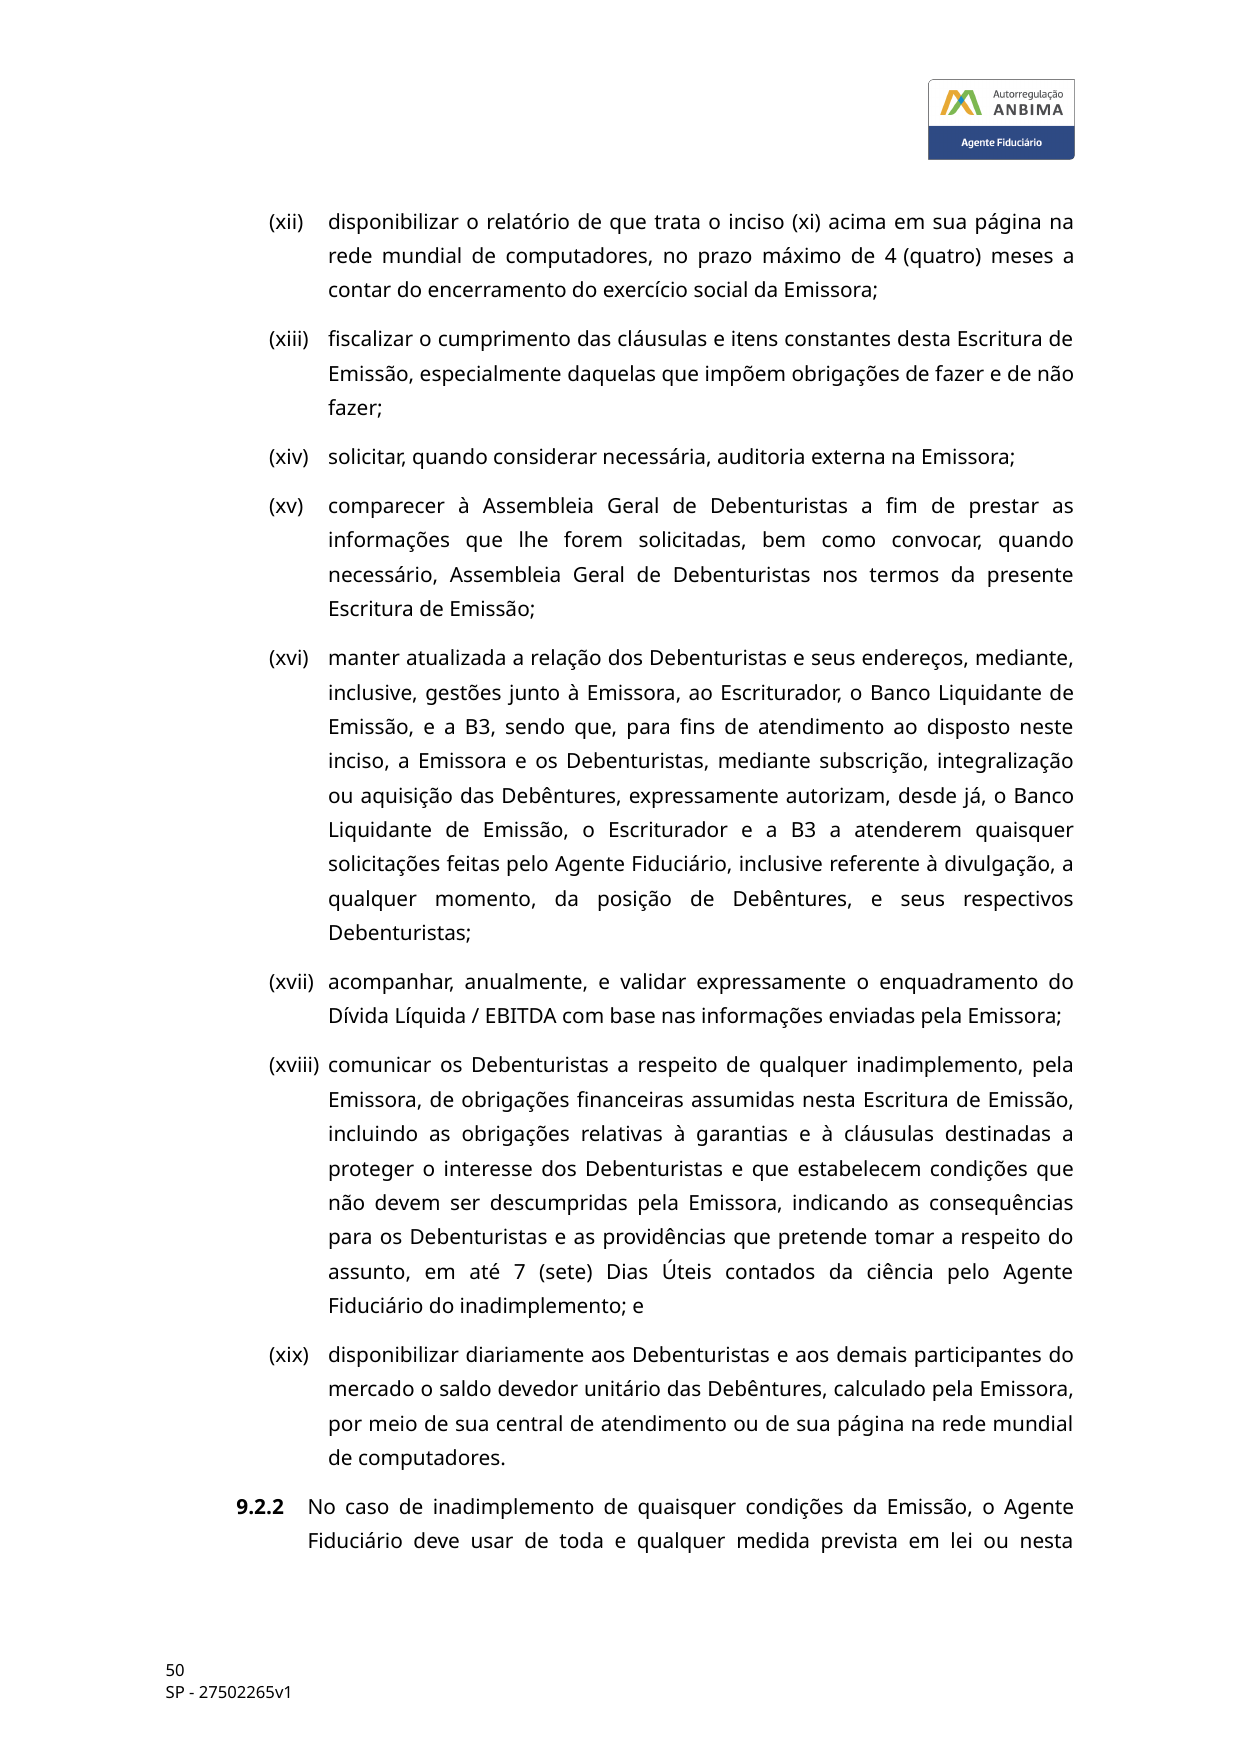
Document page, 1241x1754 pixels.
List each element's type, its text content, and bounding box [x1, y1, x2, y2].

text comunicar os Debenturistas a respeito de qualquer inadimplemento, pela Emissora, de obrigações financeiras assumidas nesta Escritura de Emissão, incluindo as obrigações relativas à garantias e à cláusulas destinadas a proteger o interesse dos Debenturistas e que estabelecem condições que não devem ser descumpridas pela Emissora, indicando as consequências para os Debenturistas e as providências que pretende tomar a respeito do assunto, em até 7 (sete) Dias Úteis contados da ciência pelo Agente Fiduciário do inadimplemento; e [269, 1051, 1075, 1319]
text acompanhar, anualmente, e validar expressamente o enquadramento do Dívida Líquida / EBITDA com base nas informações enviadas pela Emissora; [269, 967, 1075, 1030]
text disponibilizar o relatório de que trata o inciso (xi) acima em sua página na rede mundial de computadores, no prazo máximo de 4 (quatro) meses a contar do encerramento do exercício social da Emissora; [269, 207, 1075, 304]
text manter atualizada a relação dos Debenturistas e seus endereços, mediante, inclusive, gestões junto à Emissora, ao Escriturador, o Banco Liquidante de Emissão, e a B3, sendo que, para fins de atendimento ao disposto neste inciso, a Emissora e os Debenturistas, mediante subscrição, integralização ou aquisição das Debêntures, expressamente autorizam, desde já, o Banco Liquidante de Emissão, o Escriturador e a B3 a atenderem quaisquer solicitações feitas pelo Agente Fiduciário, inclusive referente à divulgação, a qualquer momento, da posição de Debêntures, e seus respectivos Debenturistas; [269, 643, 1075, 947]
text fiscalizar o cumprimento das cláusulas e itens constantes desta Escritura de Emissão, especialmente daquelas que impõem obrigações de fazer e de não fazer; [269, 324, 1075, 422]
text comparecer à Assembleia Geral de Debenturistas a fim de prestar as informações que lhe forem solicitadas, bem como convocar, quando necessário, Assembleia Geral de Debenturistas nos termos da presente Escritura de Emissão; [269, 491, 1075, 623]
text disponibilizar diariamente aos Debenturistas e aos demais participantes do mercado o saldo devedor unitário das Debêntures, calculado pela Emissora, por meio de sua central de atendimento ou de sua página na rede mundial de computadores. [269, 1340, 1075, 1472]
text solicitar, quando considerar necessária, auditoria externa na Emissora; [269, 442, 1075, 471]
picture [928, 79, 1075, 160]
